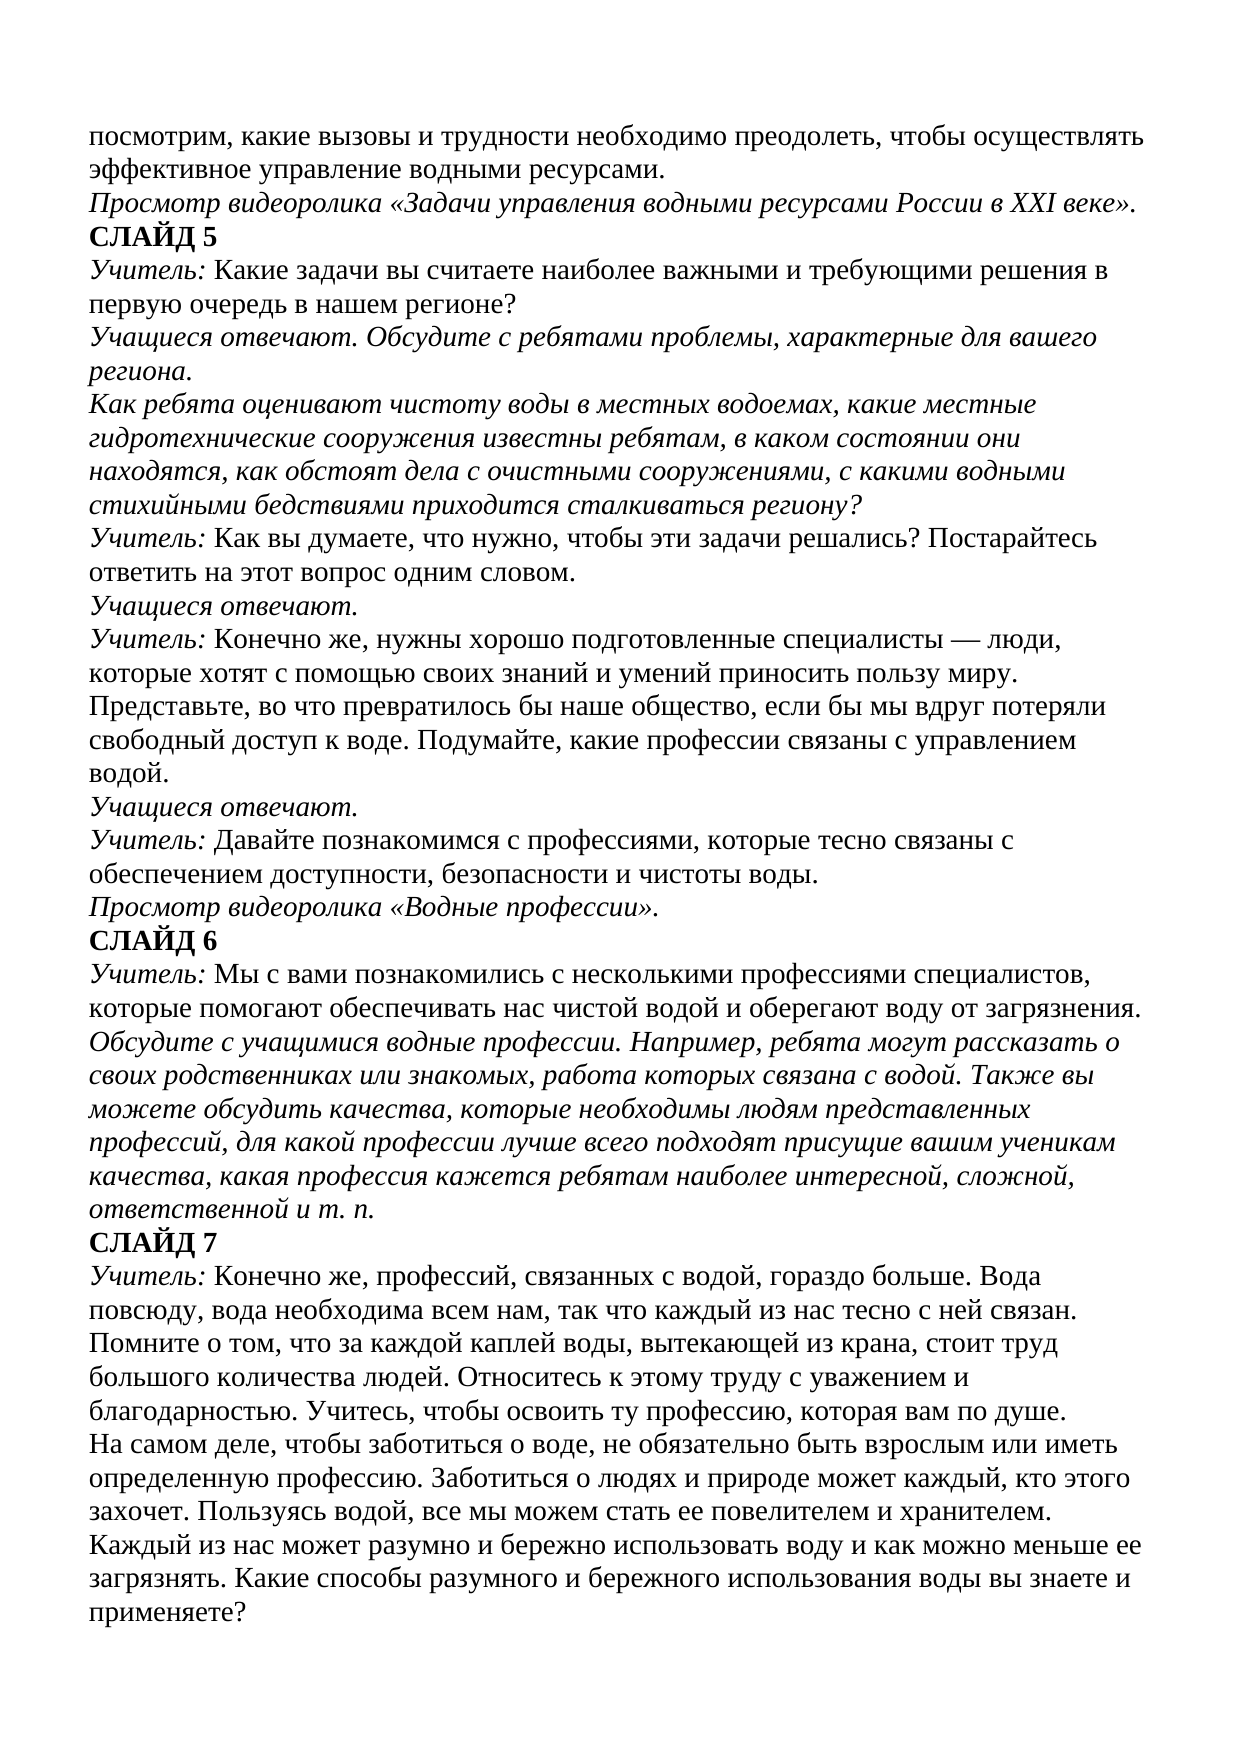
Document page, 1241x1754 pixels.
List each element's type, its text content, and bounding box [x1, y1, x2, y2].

text Обсудите с учащимися водные профессии. Например, ребята могут рассказать о своих родственниках или знакомых, работа которых связана с водой. Также вы можете обсудить качества, которые необходимы людям представленных профессий, для какой профессии лучше всего подходят присущие вашим ученикам качества, какая профессия кажется ребятам наиболее интересной, сложной, ответственной и т. п. [89, 1024, 1152, 1225]
text СЛАЙД 7 [89, 1225, 1152, 1258]
text определенную профессию. Заботиться о людях и природе может каждый, кто этого захочет. Пользуясь водой, все мы можем стать ее повелителем и хранителем. Каждый из нас может разумно и бережно использовать воду и как можно меньше ее загрязнять. Какие способы разумного и бережного использования воды вы знаете и применяете? [89, 1460, 1152, 1627]
text Учитель: Как вы думаете, что нужно, чтобы эти задачи решались? Постарайтесь ответить на этот вопрос одним словом. [89, 521, 1152, 588]
text Учащиеся отвечают. Обсудите с ребятами проблемы, характерные для вашего региона. [89, 319, 1152, 386]
text Учитель: Какие задачи вы считаете наиболее важными и требующими решения в первую очередь в нашем регионе? [89, 252, 1152, 319]
text СЛАЙД 5 [89, 219, 1152, 252]
text Учащиеся отвечают. [89, 588, 1152, 621]
text Учитель: Конечно же, нужны хорошо подготовленные специалисты — люди, которые хотят с помощью своих знаний и умений приносить пользу миру. Представьте, во что превратилось бы наше общество, если бы мы вдруг потеряли свободный доступ к воде. Подумайте, какие профессии связаны с управлением водой. [89, 621, 1152, 789]
text Просмотр видеоролика «Задачи управления водными ресурсами России в XXI веке». [89, 185, 1152, 219]
text СЛАЙД 6 [89, 923, 1152, 957]
text Как ребята оценивают чистоту воды в местных водоемах, какие местные гидротехнические сооружения известны ребятам, в каком состоянии они находятся, как обстоят дела с очистными сооружениями, с какими водными стихийными бедствиями приходится сталкиваться региону? [89, 386, 1152, 521]
text Учащиеся отвечают. [89, 789, 1152, 822]
text Учитель: Мы с вами познакомились с несколькими профессиями специалистов, которые помогают обеспечивать нас чистой водой и оберегают воду от загрязнения. [89, 957, 1152, 1024]
text Учитель: Конечно же, профессий, связанных с водой, гораздо больше. Вода повсюду, вода необходима всем нам, так что каждый из нас тесно с ней связан. Помните о том, что за каждой каплей воды, вытекающей из крана, стоит труд большого количества людей. Относитесь к этому труду с уважением и благодарностью. Учитесь, чтобы освоить ту профессию, которая вам по душе. [89, 1258, 1152, 1426]
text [89, 118, 1152, 185]
text Просмотр видеоролика «Водные профессии». [89, 889, 1152, 923]
text На самом деле, чтобы заботиться о воде, не обязательно быть взрослым или иметь [89, 1426, 1152, 1460]
text Учитель: Давайте познакомимся с профессиями, которые тесно связаны с обеспечением доступности, безопасности и чистоты воды. [89, 822, 1152, 889]
